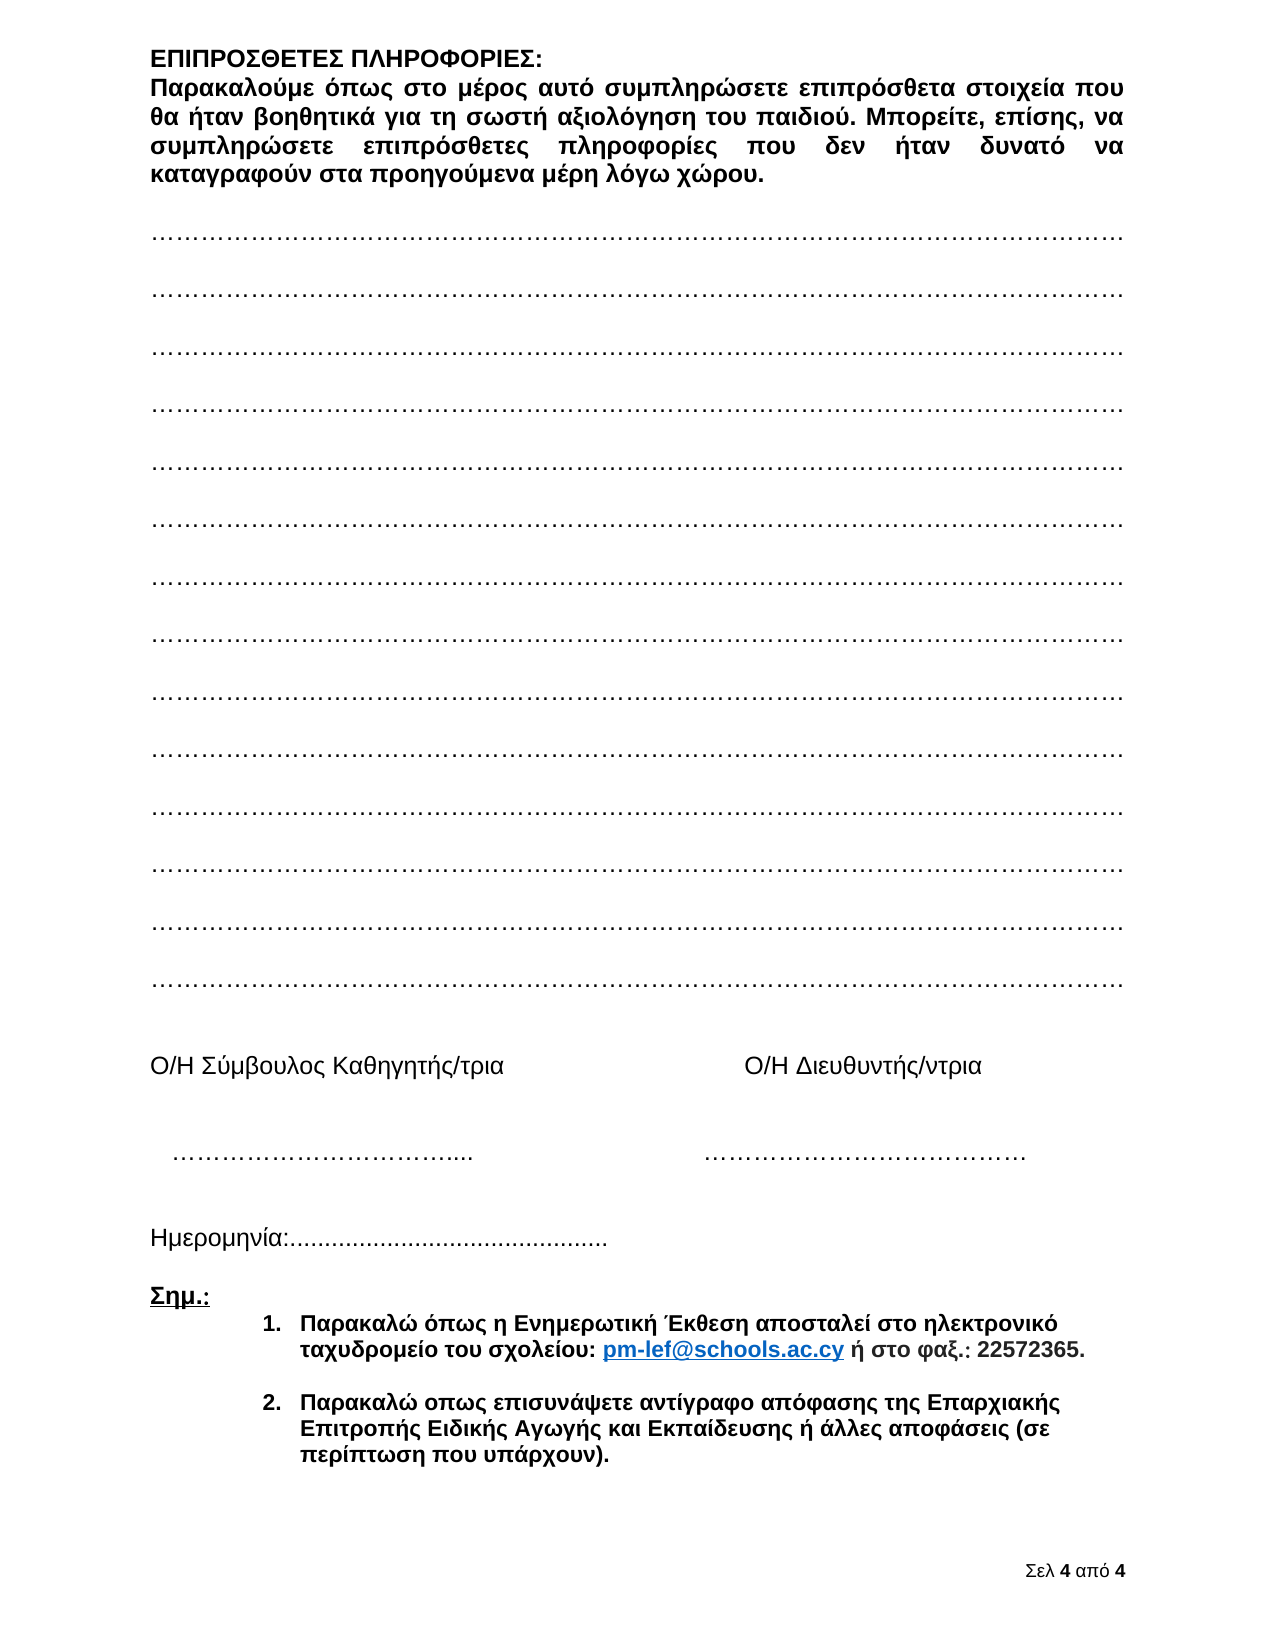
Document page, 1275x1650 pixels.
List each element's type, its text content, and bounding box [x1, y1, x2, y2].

text ……………………………………………………………………………………………………………………………………………………………………………………………………………………………………………………………………………………………………………………………………………………………………………………………………………………………………………………………………………………………………………………………………… [150, 734, 1125, 993]
text Ο/Η Σύμβουλος Καθηγητής/τρια Ο/Η Διευθυντής/ντρια [150, 1051, 1125, 1079]
text Ημερομηνία:.............................................. [150, 1223, 1125, 1252]
list Παρακαλώ οπως επισυνάψετε αντίγραφο απόφασης της Επαρχιακής Επιτροπής Ειδικής Αγωγής και Εκπαίδευσης ή άλλες αποφάσεις (σε περίπτωση που υπάρχουν). [262, 1388, 1125, 1468]
text Παρακαλούμε όπως στο μέρος αυτό συμπληρώσετε επιπρόσθετα στοιχεία που θα ήταν βοηθητικά για τη σωστή αξιολόγηση του παιδιού. Μπορείτε, επίσης, να συμπληρώσετε επιπρόσθετες πληροφορίες που δεν ήταν δυνατό να καταγραφούν στα προηγούμενα μέρη λόγω χώρου. [150, 73, 1125, 188]
text ΕΠΙΠΡΟΣΘΕΤΕΣ ΠΛΗΡΟΦΟΡΙΕΣ: [150, 44, 1125, 73]
text Σημ. [150, 1281, 1125, 1309]
text ……………………………………………………………………………………………………………………………………………………………………………………………………………………………………………………………………………………………………………………………………………………………………………………………………………………………………………………………………………………………………………………………………………………………………………………………………………………………………………………………………………………………………………………………………………………………………………………………………………………………………………………………………………………………………………………………………………………………………… [150, 217, 1125, 706]
list Παρακαλώ όπως η Ενημερωτική Έκθεση αποσταλεί στο ηλεκτρονικό ταχυδρομείο του σχολείου: pm-lef@schools.ac.cy ή στο φαξ. 22572365. [262, 1309, 1125, 1362]
text …………………………….... ………………………………… [150, 1137, 1125, 1166]
